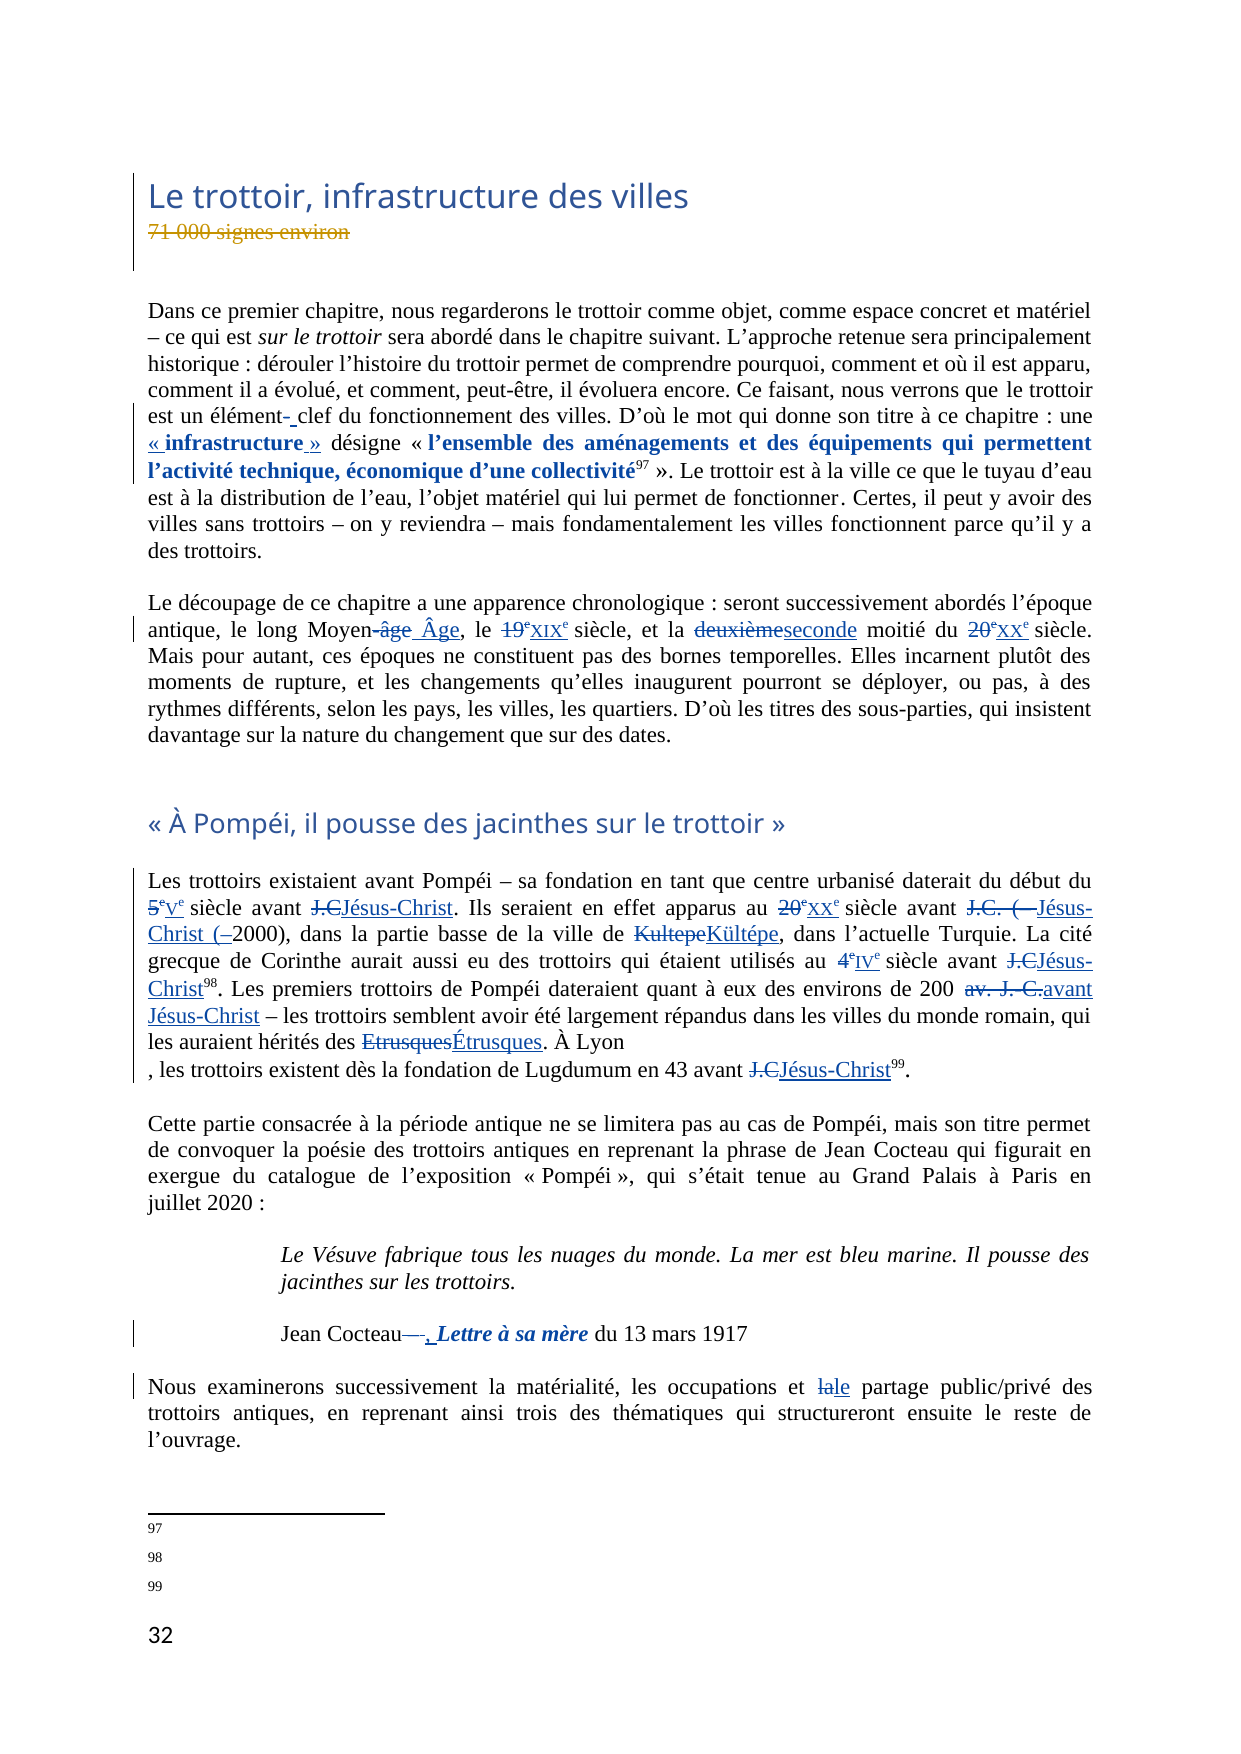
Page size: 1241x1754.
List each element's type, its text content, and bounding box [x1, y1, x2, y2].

text Les trottoirs existaient avant Pompéi – sa fondation en tant que centre urbanisé daterait du début du siècle avant . Ils seraient en effet apparus au siècle avant 2000), dans la partie basse de la ville de , dans l’actuelle Turquie. La cité grecque de Corinthe aurait aussi eu des trottoirs qui étaient utilisés au siècle avant . Les premiers trottoirs de Pompéi dateraient quant à eux des environs de 200 – les trottoirs semblent avoir été largement répandus dans les villes du monde romain, qui les auraient hérités des . À Lyon [148, 868, 1093, 1054]
text Le Vésuve fabrique tous les nuages du monde. La mer est bleu marine. Il pousse des jacinthes sur les trottoirs. [281, 1241, 1093, 1294]
subtitle Le trottoir, infrastructure des villes [148, 173, 1093, 218]
text Jean CocteauLettre à sa mère du 13 mars 1917 [281, 1320, 1093, 1347]
subtitle « À Pompéi, il pousse des jacinthes sur le trottoir » [148, 804, 1093, 841]
text Nous examinerons successivement la matérialité, les occupations et partage public/privé des trottoirs antiques, en reprenant ainsi trois des thématiques qui structureront ensuite le reste de l’ouvrage. [148, 1373, 1093, 1452]
text Cette partie consacrée à la période antique ne se limitera pas au cas de Pompéi, mais son titre permet de convoquer la poésie des trottoirs antiques en reprenant la phrase de Jean Cocteau qui figurait en exergue du catalogue de l’exposition « Pompéi », qui s’était tenue au Grand Palais à Paris en juillet 2020 : [148, 1109, 1093, 1215]
text Le découpage de ce chapitre a une apparence chronologique : seront successivement abordés l’époque antique, le long Moyen, le siècle, et la moitié du siècle. Mais pour autant, ces époques ne constituent pas des bornes temporelles. Elles incarnent plutôt des moments de rupture, et les changements qu’elles inaugurent pourront se déployer, ou pas, à des rythmes différents, selon les pays, les villes, les quartiers. D’où les titres des sous-parties, qui insistent davantage sur la nature du changement que sur des dates. [148, 589, 1093, 747]
text Dans ce premier chapitre, nous regarderons le trottoir comme objet, comme espace concret et matériel – ce qui est sur le trottoir sera abordé dans le chapitre suivant. L’approche retenue sera principalement historique : dérouler l’histoire du trottoir permet de comprendre pourquoi, comment et où il est apparu, comment il a évolué, et comment, peut-être, il évoluera encore. Ce faisant, nous verrons que le trottoir est un élémentclef du fonctionnement des villes. D’où le mot qui donne son titre à ce chapitre : une infrastructure désigne « l’ensemble des aménagements et des équipements qui permettent l’activité technique, économique d’une collectivité ». Le trottoir est à la ville ce que le tuyau d’eau est à la distribution de l’eau, l’objet matériel qui lui permet de fonctionner. Certes, il peut y avoir des villes sans trottoirs – on y reviendra – mais fondamentalement les villes fonctionnent parce qu’il y a des trottoirs. [148, 297, 1093, 563]
text , les trottoirs existent dès la fondation de Lugdumum en 43 avant . [148, 1054, 1093, 1083]
